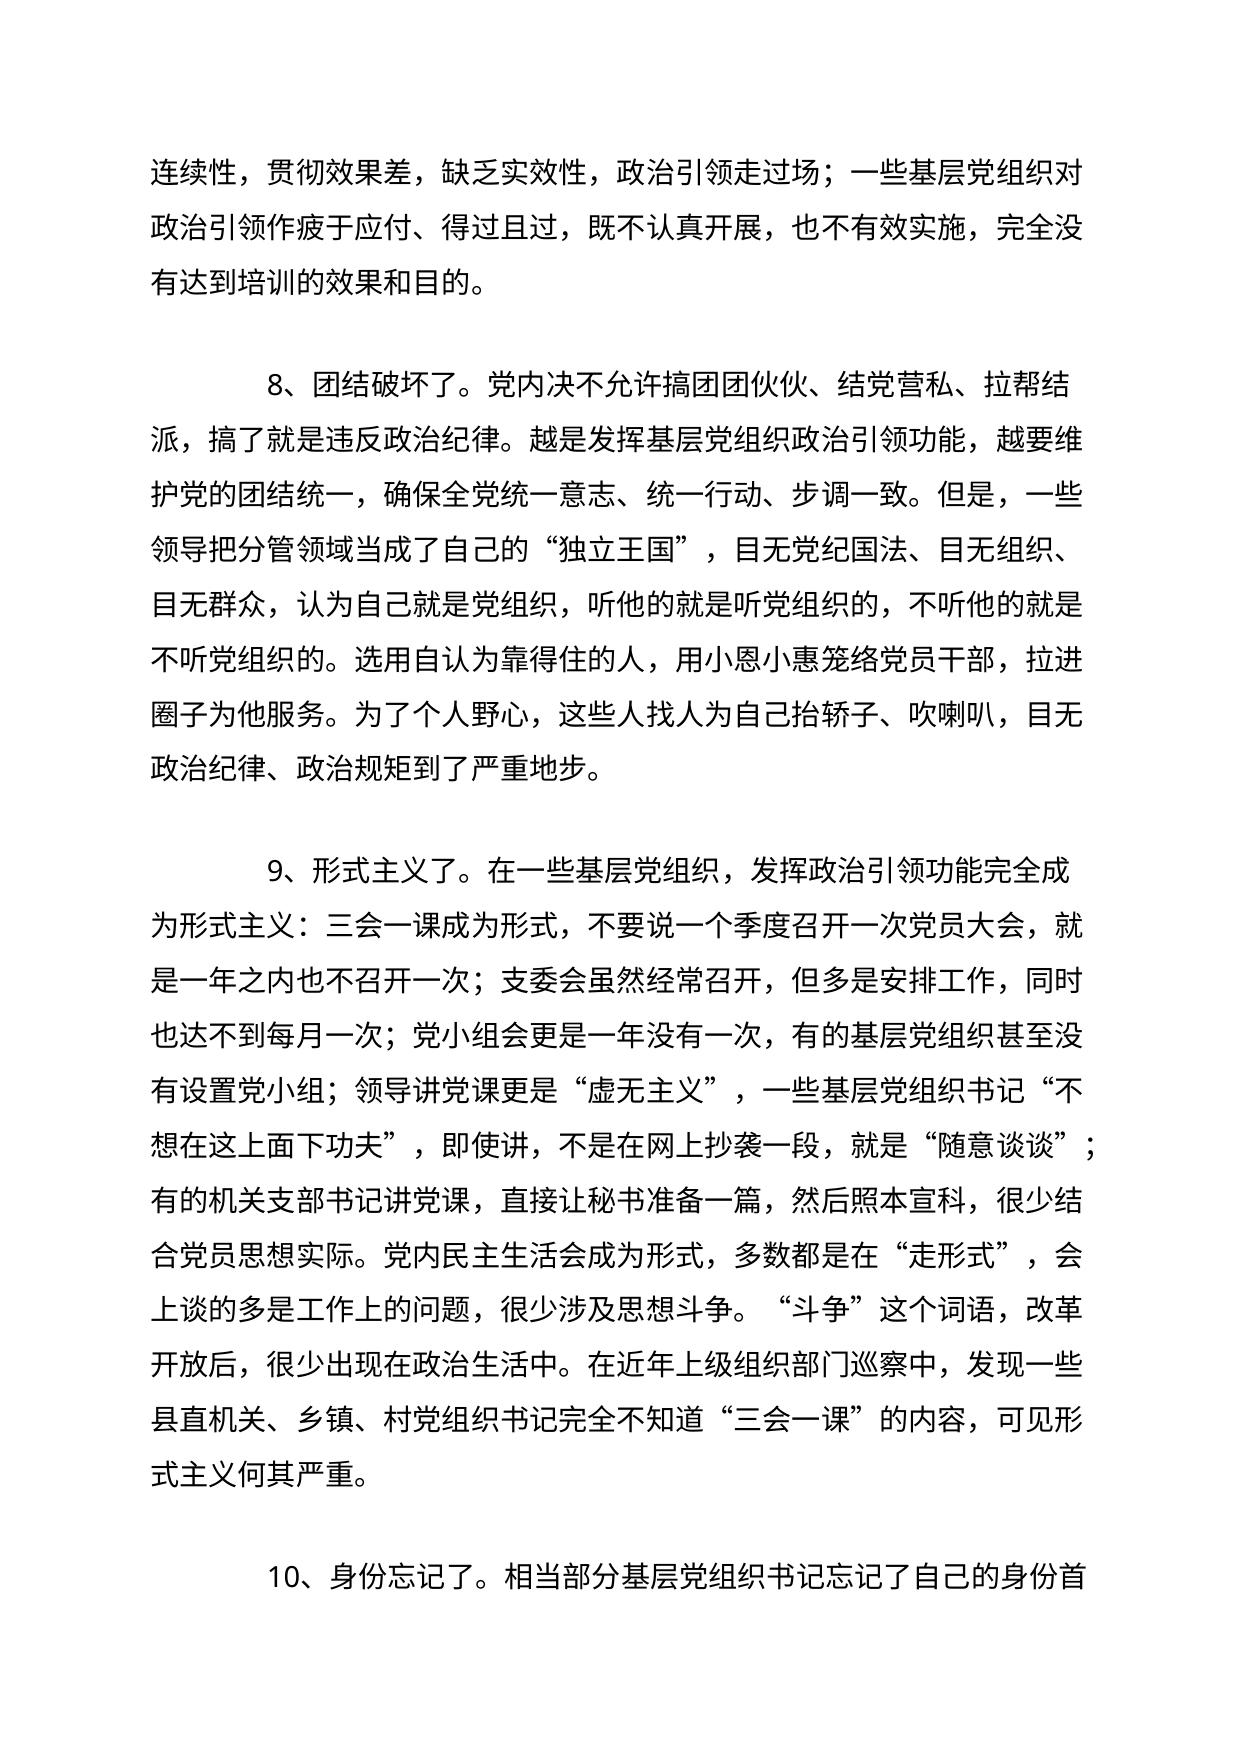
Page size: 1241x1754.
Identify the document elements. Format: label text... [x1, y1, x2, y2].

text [150, 150, 1090, 302]
text 8、团结破坏了。党内决不允许搞团团伙伙、结党营私、拉帮结派，搞了就是违反政治纪律。越是发挥基层党组织政治引领功能，越要维护党的团结统一，确保全党统一意志、统一行动、步调一致。但是，一些领导把分管领域当成了自己的“独立王国”，目无党纪国法、目无组织、目无群众，认为自己就是党组织，听他的就是听党组织的，不听他的就是不听党组织的。选用自认为靠得住的人，用小恩小惠笼络党员干部，拉进圈子为他服务。为了个人野心，这些人找人为自己抬轿子、吹喇叭，目无政治纪律、政治规矩到了严重地步。 [150, 362, 1090, 788]
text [150, 1553, 1090, 1596]
text 9、形式主义了。在一些基层党组织，发挥政治引领功能完全成为形式主义：三会一课成为形式，不要说一个季度召开一次党员大会，就是一年之内也不召开一次；支委会虽然经常召开，但多是安排工作，同时也达不到每月一次；党小组会更是一年没有一次，有的基层党组织甚至没有设置党小组；领导讲党课更是“虚无主义”，一些基层党组织书记“不想在这上面下功夫”，即使讲，不是在网上抄袭一段，就是“随意谈谈”；有的机关支部书记讲党课，直接让秘书准备一篇，然后照本宣科，很少结合党员思想实际。党内民主生活会成为形式，多数都是在“走形式”，会上谈的多是工作上的问题，很少涉及思想斗争。“斗争”这个词语，改革开放后，很少出现在政治生活中。在近年上级组织部门巡察中，发现一些县直机关、乡镇、村党组织书记完全不知道“三会一课”的内容，可见形式主义何其严重。 [150, 848, 1090, 1494]
